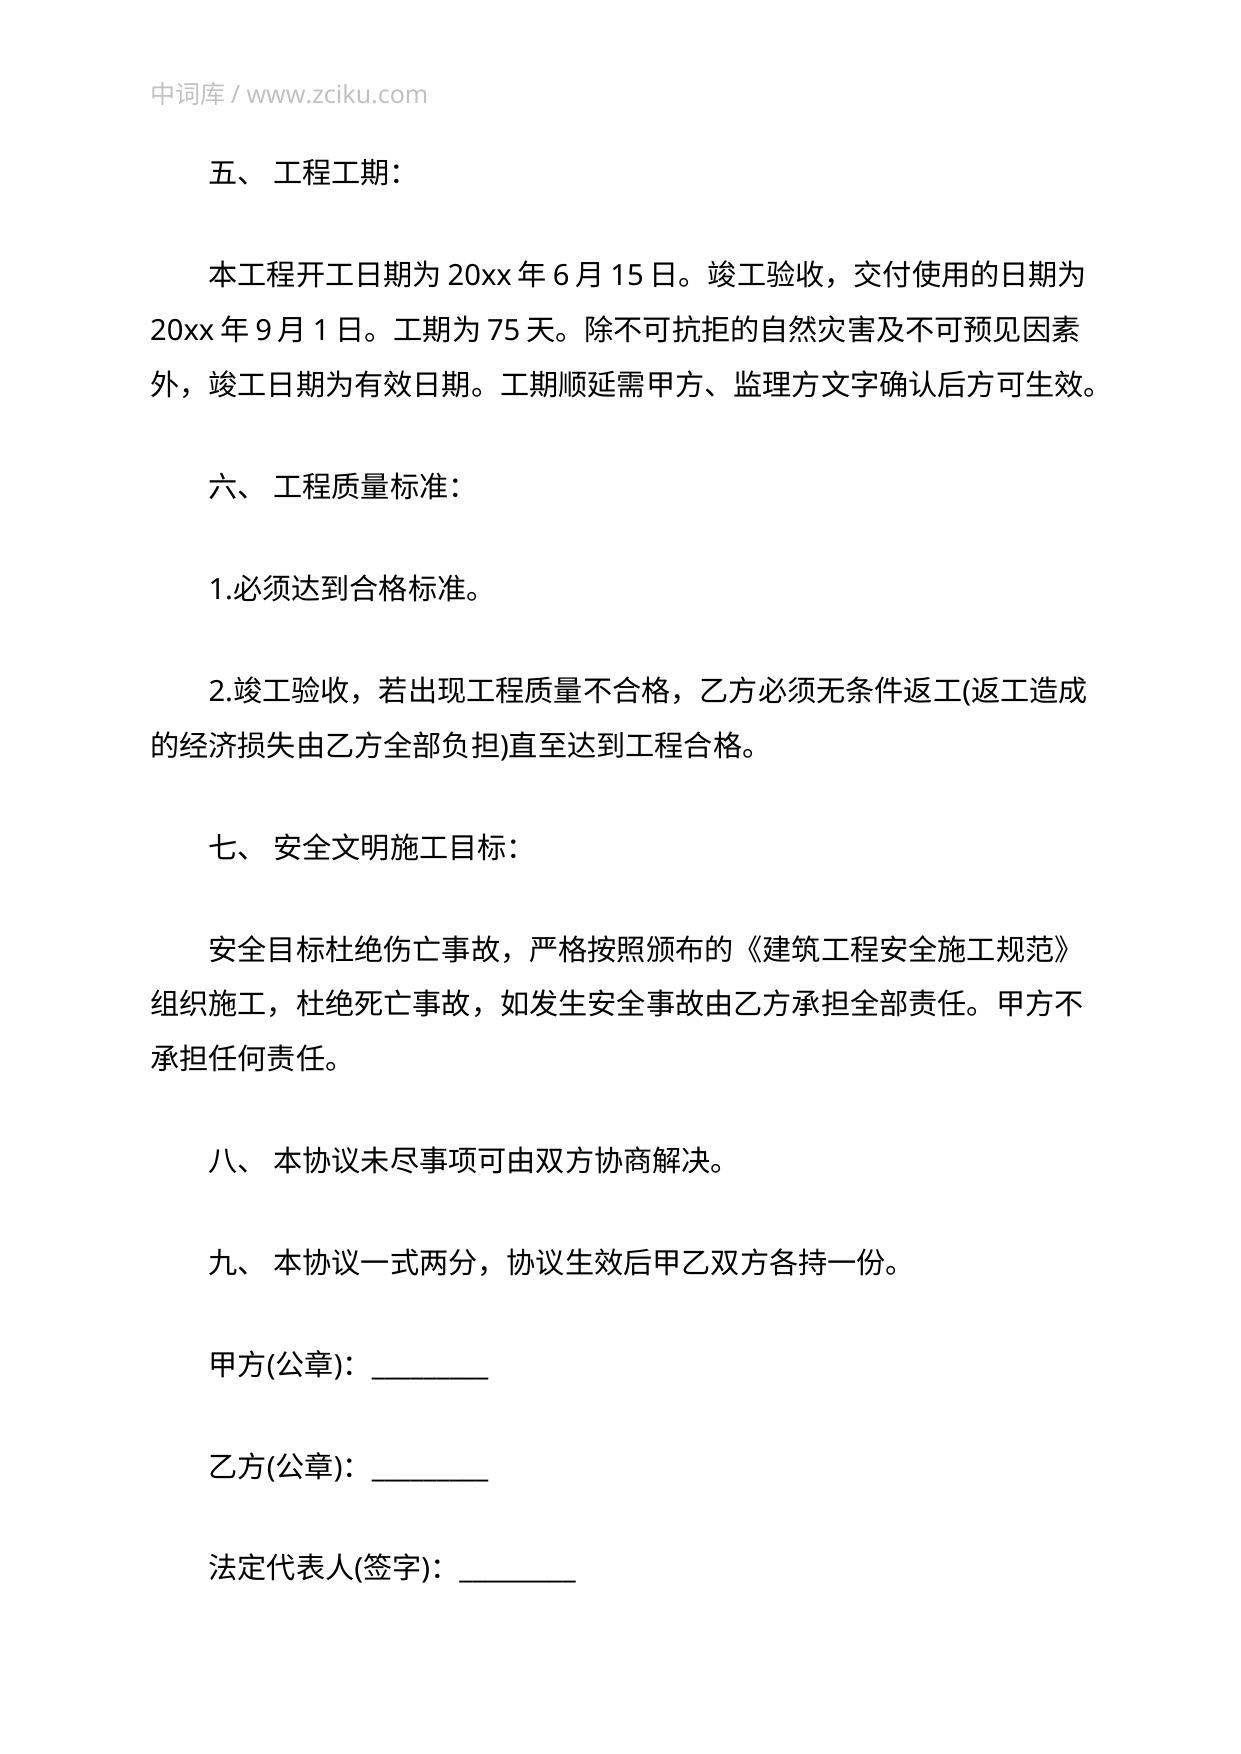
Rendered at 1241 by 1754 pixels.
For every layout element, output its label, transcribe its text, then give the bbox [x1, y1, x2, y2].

text 法定代表人(签字)：_________ [150, 1545, 1090, 1587]
text 六、 工程质量标准： [150, 463, 1090, 506]
text 八、 本协议未尽事项可由双方协商解决。 [150, 1138, 1090, 1180]
text 九、 本协议一式两分，协议生效后甲乙双方各持一份。 [150, 1239, 1090, 1282]
text 乙方(公章)：_________ [150, 1443, 1090, 1486]
text 2.竣工验收，若出现工程质量不合格，乙方必须无条件返工(返工造成的经济损失由乙方全部负担)直至达到工程合格。 [150, 667, 1090, 765]
text 安全目标杜绝伤亡事故，严格按照颁布的《建筑工程安全施工规范》组织施工，杜绝死亡事故，如发生安全事故由乙方承担全部责任。甲方不承担任何责任。 [150, 926, 1090, 1078]
text 五、 工程工期： [150, 150, 1090, 192]
text 甲方(公章)：_________ [150, 1341, 1090, 1383]
text 1.必须达到合格标准。 [150, 565, 1090, 608]
text 本工程开工日期为20xx年6月15日。竣工验收，交付使用的日期为20xx年9月1日。工期为75天。除不可抗拒的自然灾害及不可预见因素外，竣工日期为有效日期。工期顺延需甲方、监理方文字确认后方可生效。 [150, 252, 1090, 404]
text 七、 安全文明施工目标： [150, 824, 1090, 867]
